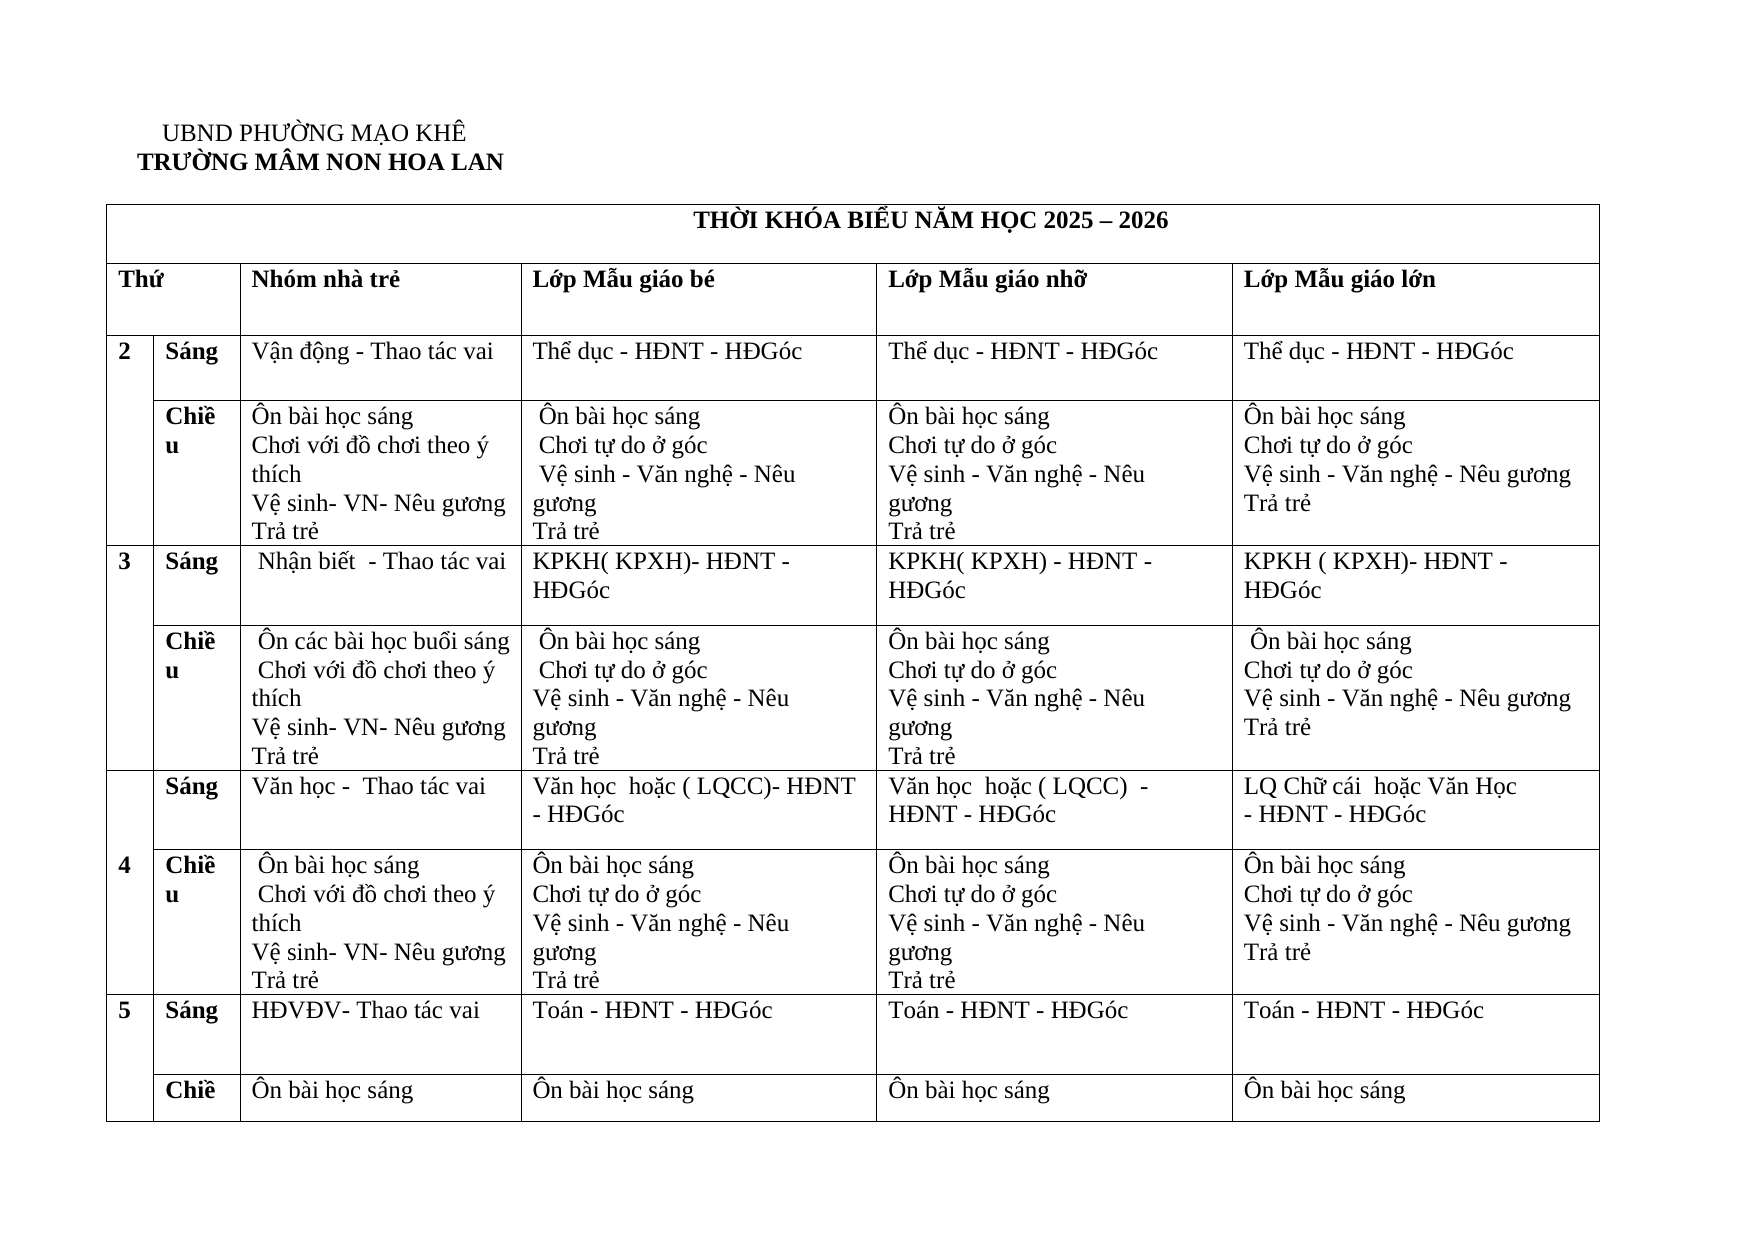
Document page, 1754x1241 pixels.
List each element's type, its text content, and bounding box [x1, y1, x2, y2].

table_cell 3 [107, 546, 153, 770]
table_cell Toán - HĐNT - HĐGóc [1233, 995, 1599, 1074]
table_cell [877, 1075, 1232, 1121]
table_cell Văn học hoặc ( LQCC) - HĐNT - HĐGóc [877, 771, 1232, 849]
table_cell 5 [107, 995, 153, 1121]
table_cell Ôn bài học sáng Chơi với đồ chơi theo ý thích Vệ sinh- VN- Nêu gương Trả trẻ [241, 401, 521, 545]
table_cell Thể dục - HĐNT - HĐGóc [1233, 336, 1599, 400]
table_cell Ôn bài học sáng Chơi tự do ở góc Vệ sinh - Văn nghệ - Nêu gương Trả trẻ [1233, 401, 1599, 545]
table_cell LQ Chữ cái hoặc Văn Học - HĐNT - HĐGóc [1233, 771, 1599, 849]
text TRƯỜNG MÂM NON HOA LAN [118, 147, 1636, 176]
table_cell Ôn các bài học buổi sáng Chơi với đồ chơi theo ý thích Vệ sinh- VN- Nêu gương Trả trẻ [241, 626, 521, 770]
table_cell KPKH( KPXH)- HĐNT - HĐGóc [522, 546, 876, 625]
table_cell Ôn bài học sáng Chơi với đồ chơi theo ý thích Vệ sinh- VN- Nêu gương Trả trẻ [241, 850, 521, 994]
table_cell Ôn bài học sáng Chơi tự do ở góc Vệ sinh - Văn nghệ - Nêu gương Trả trẻ [1233, 626, 1599, 770]
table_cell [241, 1075, 521, 1121]
table_cell 4 [107, 771, 153, 994]
table_cell 2 [107, 336, 153, 545]
table_cell HĐVĐV- Thao tác vai [241, 995, 521, 1074]
table_cell Sáng [154, 336, 240, 400]
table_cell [1233, 1075, 1599, 1121]
table_cell Thứ [107, 264, 240, 335]
table_cell Ôn bài học sáng Chơi tự do ở góc Vệ sinh - Văn nghệ - Nêu gương Trả trẻ [877, 401, 1232, 545]
table_cell Thể dục - HĐNT - HĐGóc [522, 336, 876, 400]
table_cell Ôn bài học sáng Chơi tự do ở góc Vệ sinh - Văn nghệ - Nêu gương Trả trẻ [877, 850, 1232, 994]
table_cell Nhận biết - Thao tác vai [241, 546, 521, 625]
table_cell Ôn bài học sáng Chơi tự do ở góc Vệ sinh - Văn nghệ - Nêu gương Trả trẻ [1233, 850, 1599, 994]
table_cell KPKH ( KPXH)- HĐNT - HĐGóc [1233, 546, 1599, 625]
table_cell Chiều [154, 626, 240, 770]
table_cell Ôn bài học sáng Chơi tự do ở góc Vệ sinh - Văn nghệ - Nêu gương Trả trẻ [877, 626, 1232, 770]
table_header THỜI KHÓA BIỂU NĂM HỌC 2025 – 2026 [107, 205, 1599, 263]
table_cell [522, 1075, 876, 1121]
table_cell Văn học - Thao tác vai [241, 771, 521, 849]
table_cell Lớp Mẫu giáo lớn [1233, 264, 1599, 335]
table_cell Thể dục - HĐNT - HĐGóc [877, 336, 1232, 400]
table_cell Vận động - Thao tác vai [241, 336, 521, 400]
table_cell Toán - HĐNT - HĐGóc [522, 995, 876, 1074]
table_cell Sáng [154, 995, 240, 1074]
table_cell Toán - HĐNT - HĐGóc [877, 995, 1232, 1074]
table_cell Ôn bài học sáng Chơi tự do ở góc Vệ sinh - Văn nghệ - Nêu gương Trả trẻ [522, 626, 876, 770]
table_cell Chiều [154, 850, 240, 994]
table_cell Sáng [154, 771, 240, 849]
table_cell Lớp Mẫu giáo nhỡ [877, 264, 1232, 335]
table_cell Lớp Mẫu giáo bé [522, 264, 876, 335]
table_cell Nhóm nhà trẻ [241, 264, 521, 335]
table_cell Sáng [154, 546, 240, 625]
table_cell Văn học hoặc ( LQCC)- HĐNT - HĐGóc [522, 771, 876, 849]
table_cell Ôn bài học sáng Chơi tự do ở góc Vệ sinh - Văn nghệ - Nêu gương Trả trẻ [522, 401, 876, 545]
table_cell KPKH( KPXH) - HĐNT - HĐGóc [877, 546, 1232, 625]
table_cell Chiều [154, 401, 240, 545]
table_cell Ôn bài học sáng Chơi tự do ở góc Vệ sinh - Văn nghệ - Nêu gương Trả trẻ [522, 850, 876, 994]
table_cell Chiều [154, 1075, 240, 1121]
text UBND PHƯỜNG MẠO KHÊ [118, 118, 1636, 147]
